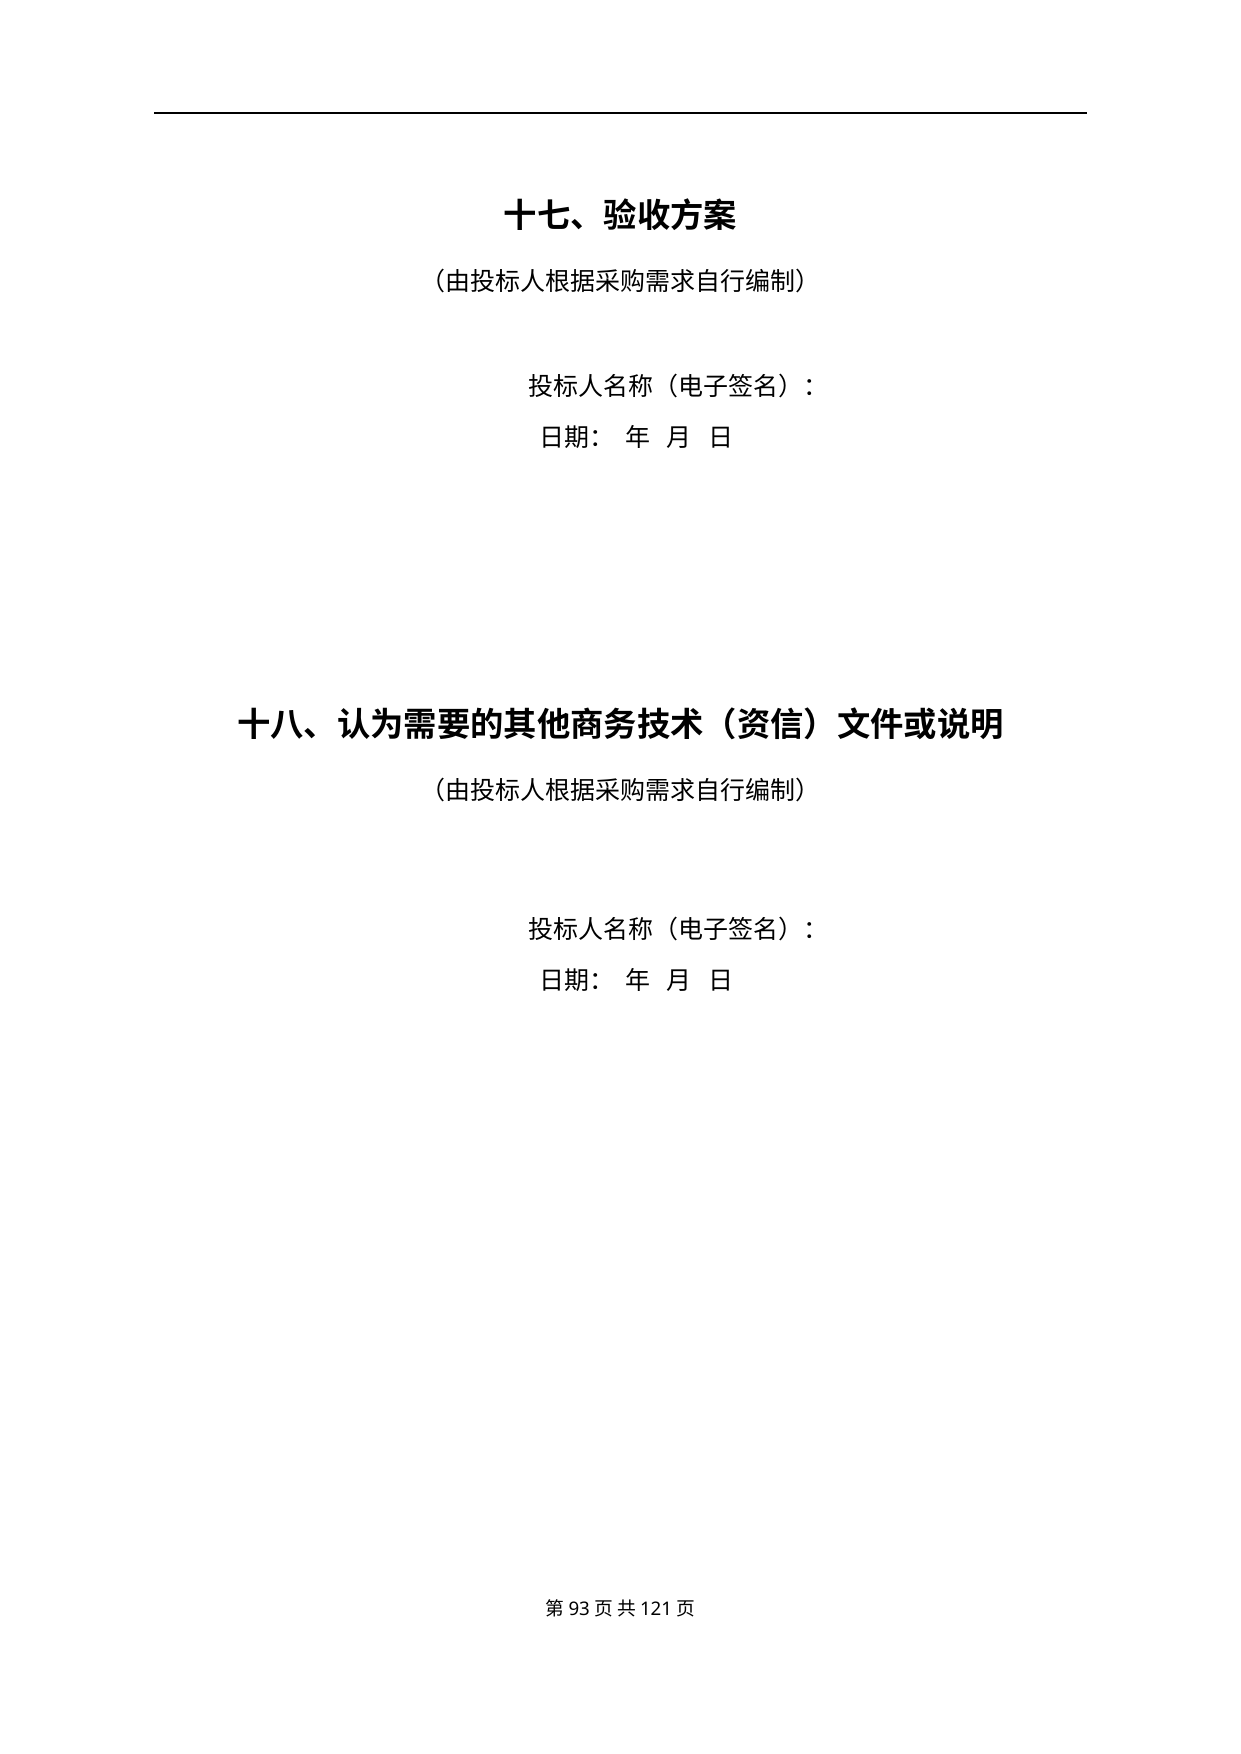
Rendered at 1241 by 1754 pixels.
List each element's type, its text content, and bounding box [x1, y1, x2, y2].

text （由投标人根据采购需求自行编制） [153, 261, 1087, 297]
text 十七、验收方案 [153, 189, 1087, 237]
text 日期： 年 月 日 [153, 417, 1087, 454]
text 日期： 年 月 日 [153, 960, 1087, 997]
text （由投标人根据采购需求自行编制） [153, 770, 1087, 806]
text 投标人名称（电子签名）： [153, 367, 1087, 403]
text 投标人名称（电子签名）： [153, 910, 1087, 946]
text 十八、认为需要的其他商务技术（资信）文件或说明 [153, 698, 1087, 746]
